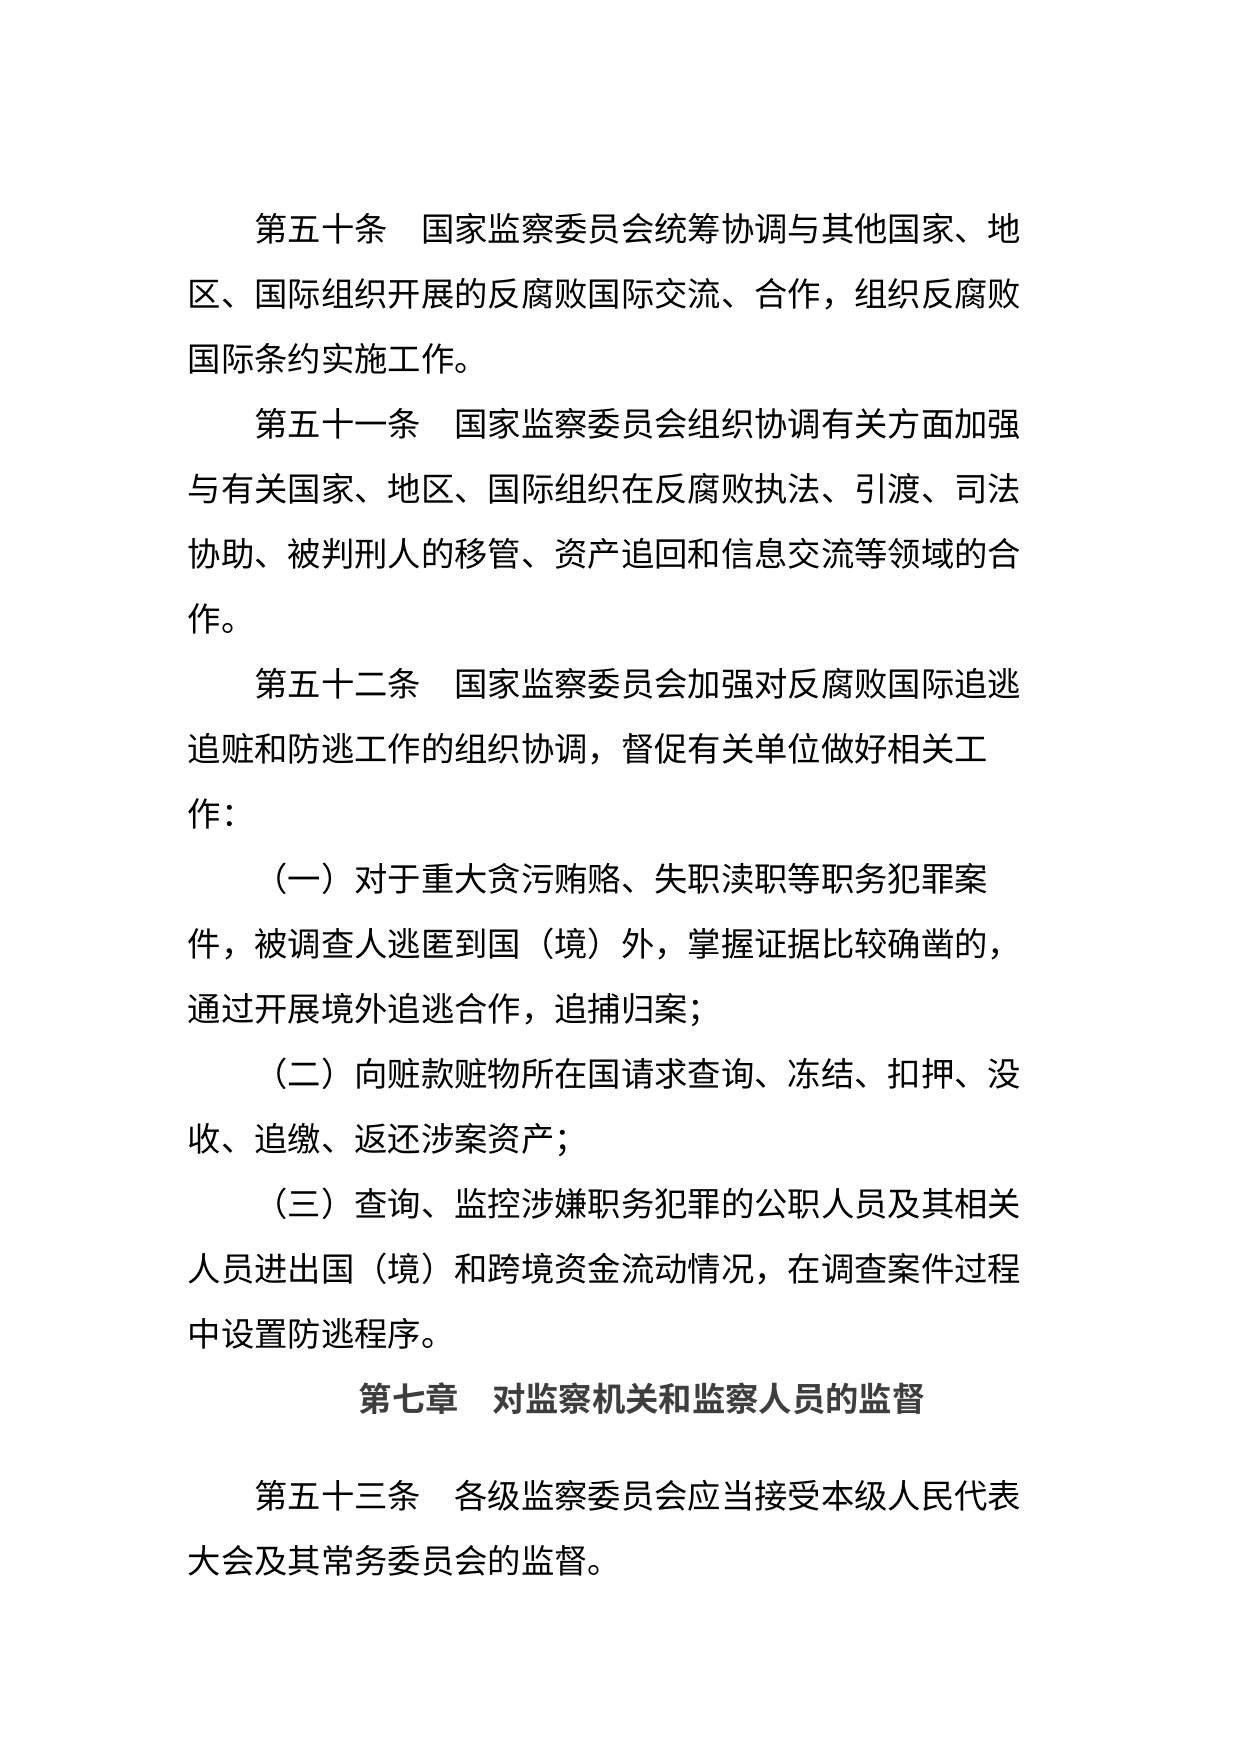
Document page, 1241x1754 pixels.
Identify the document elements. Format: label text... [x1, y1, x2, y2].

text 第五十三条 各级监察委员会应当接受本级人民代表大会及其常务委员会的监督。 [187, 1462, 1053, 1592]
text （二）向赃款赃物所在国请求查询、冻结、扣押、没收、追缴、返还涉案资产； [187, 1039, 1053, 1169]
text （一）对于重大贪污贿赂、失职渎职等职务犯罪案件，被调查人逃匿到国（境）外，掌握证据比较确凿的，通过开展境外追逃合作，追捕归案； [187, 844, 1053, 1039]
text 第五十二条 国家监察委员会加强对反腐败国际追逃追赃和防逃工作的组织协调，督促有关单位做好相关工作： [187, 649, 1053, 844]
text 第五十一条 国家监察委员会组织协调有关方面加强与有关国家、地区、国际组织在反腐败执法、引渡、司法协助、被判刑人的移管、资产追回和信息交流等领域的合作。 [187, 389, 1053, 649]
text （三）查询、监控涉嫌职务犯罪的公职人员及其相关人员进出国（境）和跨境资金流动情况，在调查案件过程中设置防逃程序。 [187, 1169, 1053, 1364]
text 第七章 对监察机关和监察人员的监督 [187, 1364, 1053, 1429]
text 第五十条 国家监察委员会统筹协调与其他国家、地区、国际组织开展的反腐败国际交流、合作，组织反腐败国际条约实施工作。 [187, 194, 1053, 389]
